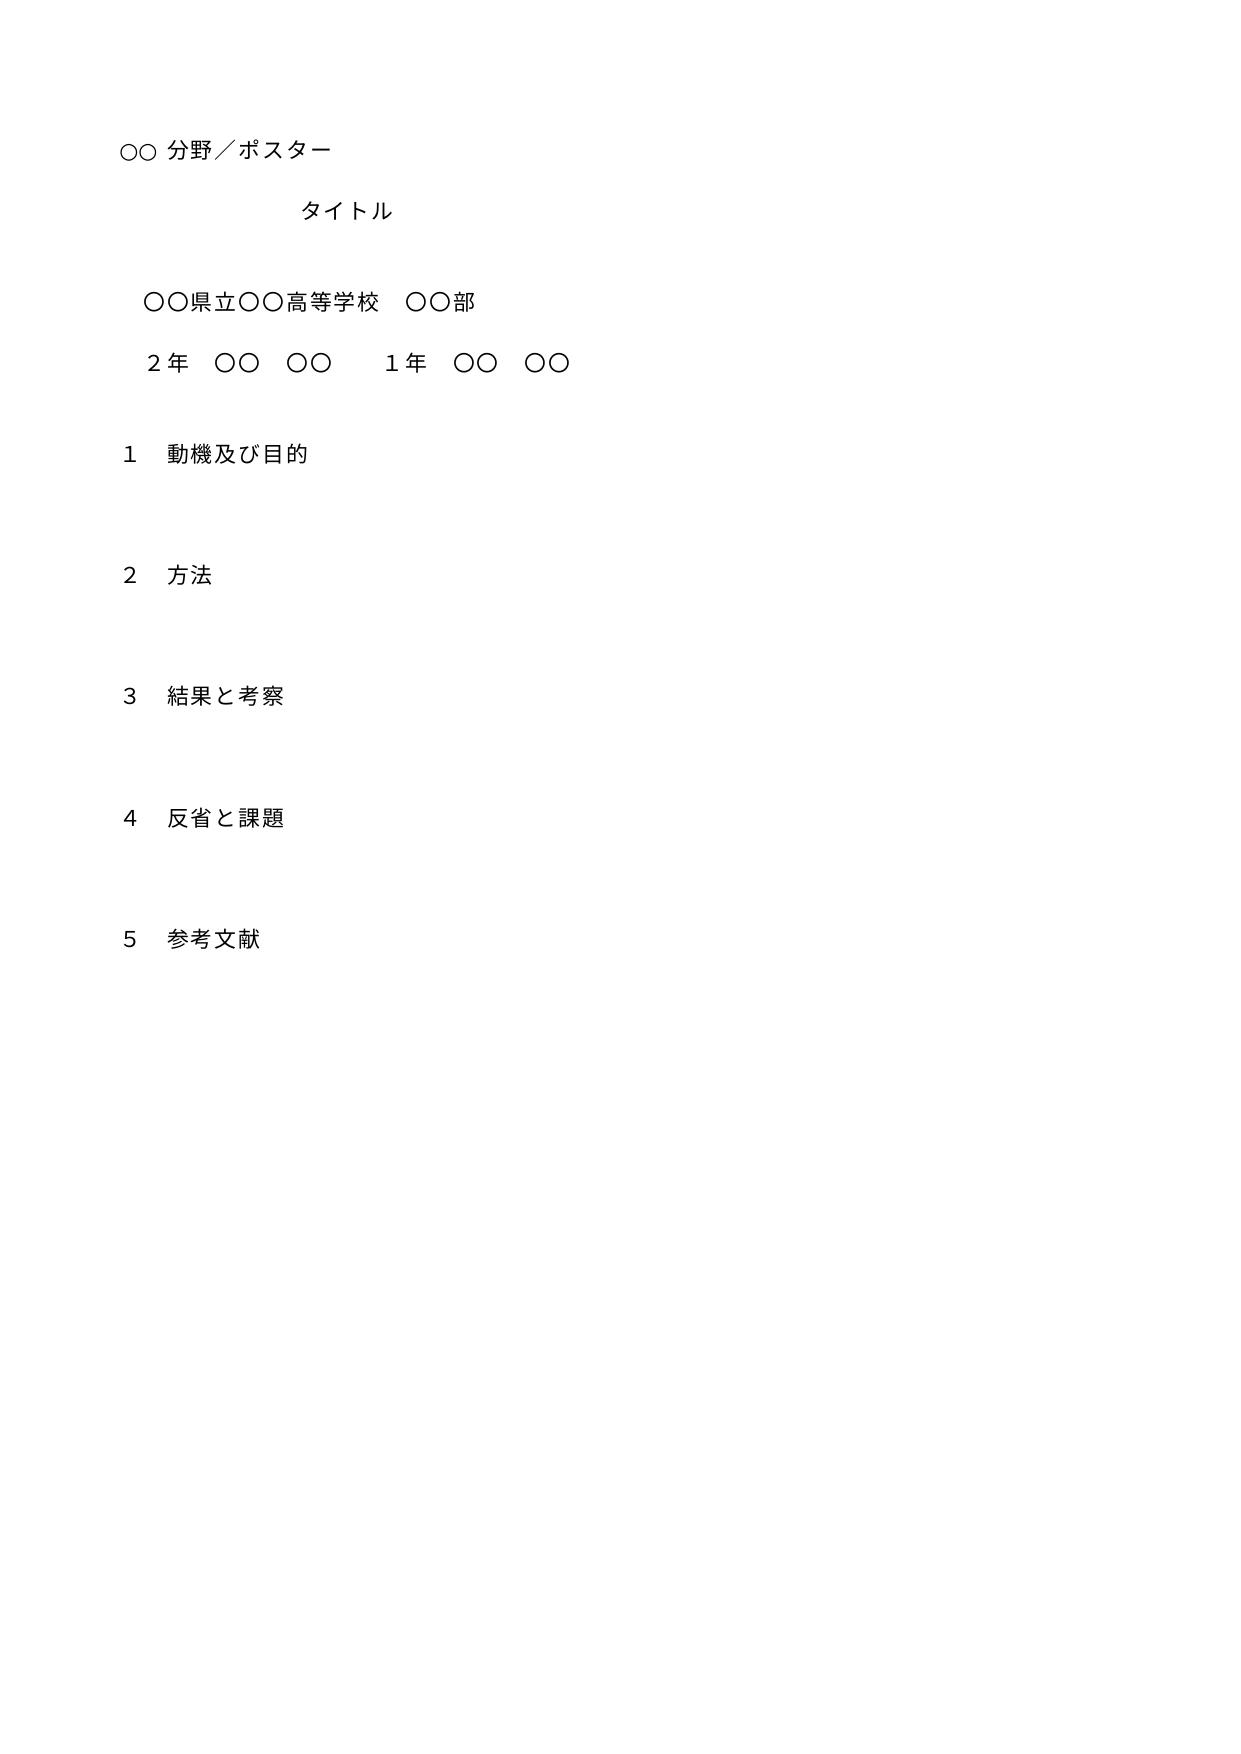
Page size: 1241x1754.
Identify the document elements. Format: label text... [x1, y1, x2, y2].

text ○○分野／ポスター [119, 119, 576, 180]
text ５ 参考文献 [119, 907, 576, 968]
text ２年 〇〇 〇〇 １年 〇〇 〇〇 [119, 331, 576, 392]
text ４ 反省と課題 [119, 786, 576, 847]
text ３ 結果と考察 [119, 665, 576, 725]
text タイトル [119, 180, 576, 240]
text １ 動機及び目的 [119, 422, 576, 483]
text ２ 方法 [119, 543, 576, 604]
text 〇〇県立〇〇高等学校 〇〇部 [119, 271, 576, 331]
